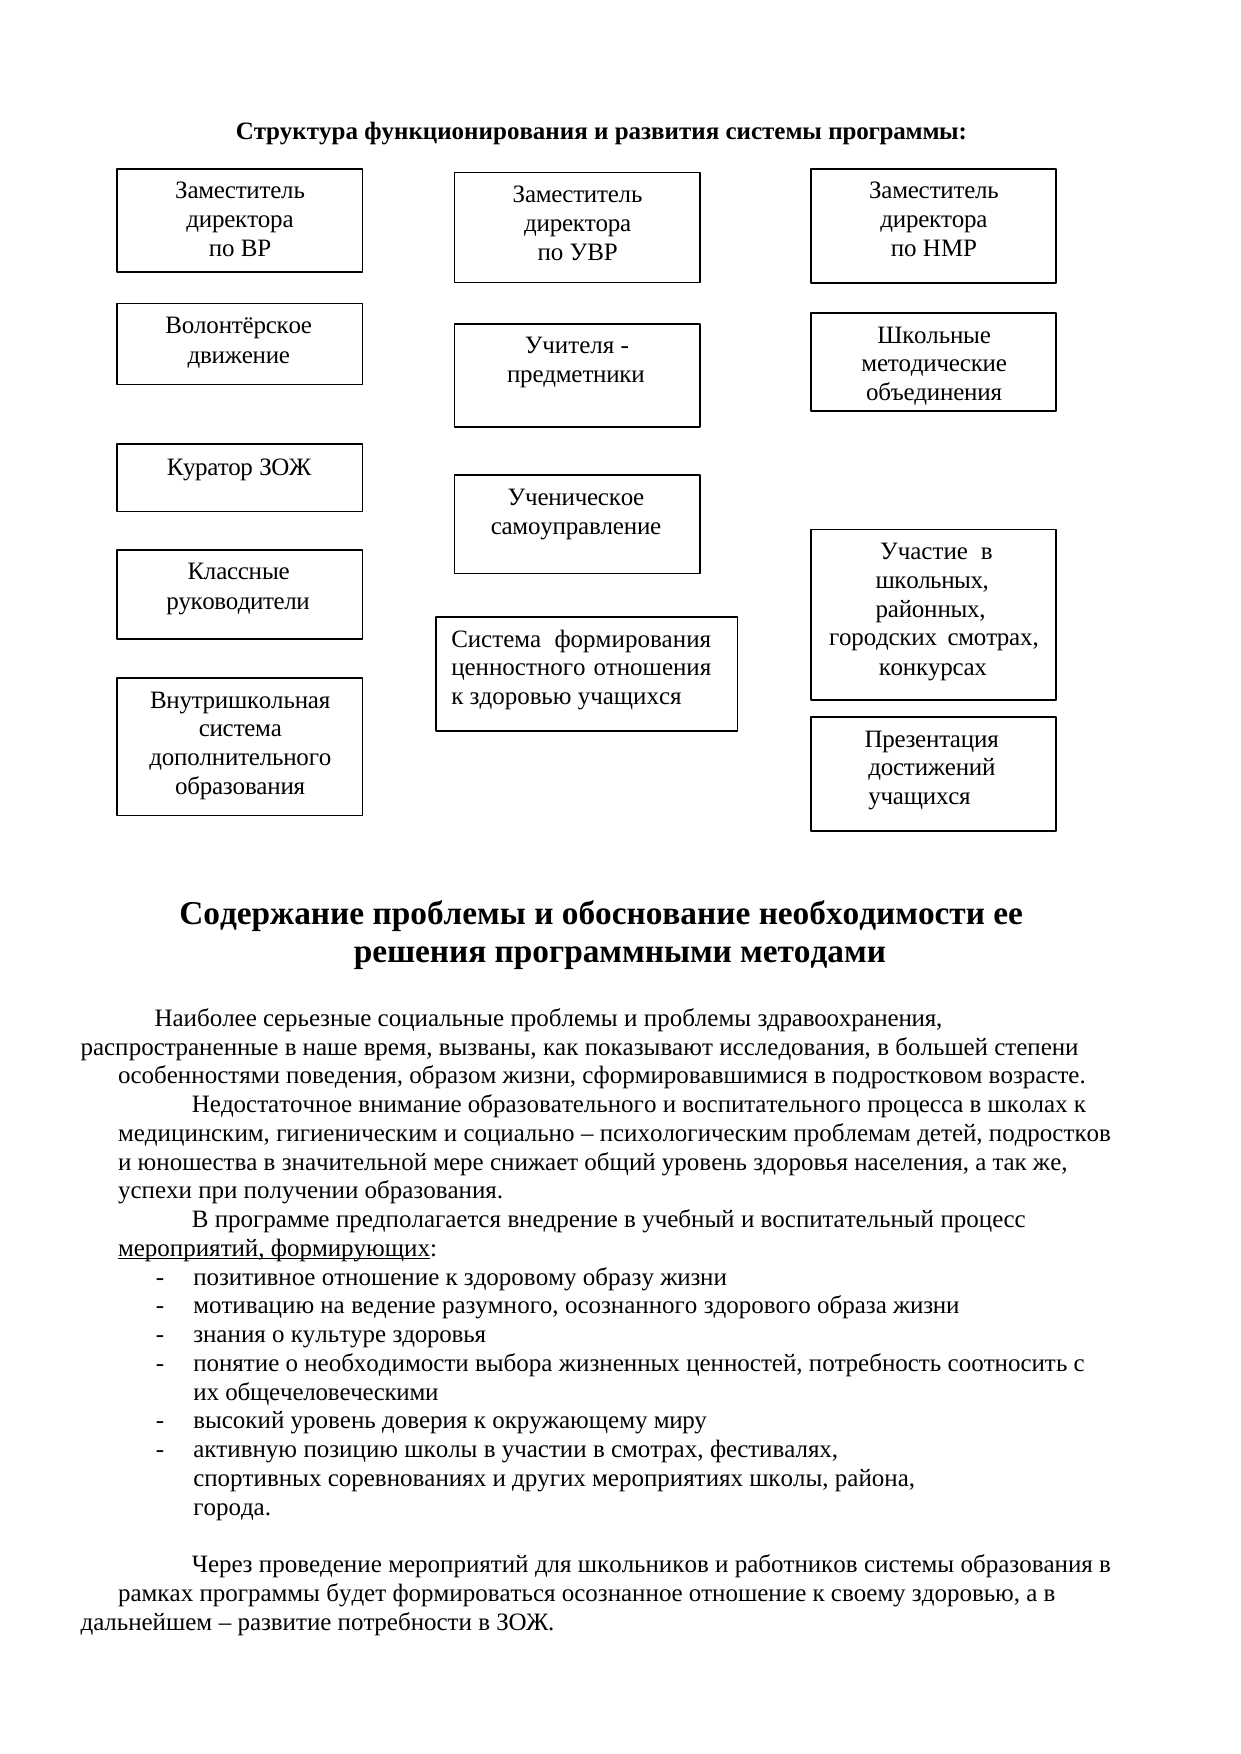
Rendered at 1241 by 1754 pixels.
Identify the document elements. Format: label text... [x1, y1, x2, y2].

text Содержание проблемы и обоснование необходимости ее решения программными методами [171, 893, 1031, 970]
text Недостаточное внимание образовательного и воспитательного процесса в школах к медицинским, гигиеническим и социально – психологическим проблемам детей, подростков и юношества в значительной мере снижает общий уровень здоровья населения, а так же, успехи при получении образования. [118, 1089, 1116, 1204]
text Наиболее серьезные социальные проблемы и проблемы здравоохранения, [154, 1003, 1196, 1032]
text В программе предполагается внедрение в учебный и воспитательный процесс мероприятий, формирующих: [118, 1204, 1116, 1262]
text Через проведение мероприятий для школьников и работников системы образования в рамках программы будет формироваться осознанное отношение к своему здоровью, а в [118, 1549, 1116, 1607]
subtitle Структура функционирования и развития системы программы: [171, 116, 1031, 144]
list мотивацию на ведение разумного, осознанного здорового образа жизни [156, 1290, 1196, 1319]
list понятие о необходимости выбора жизненных ценностей, потребность соотносить с их общечеловеческими [156, 1348, 1117, 1405]
text распространенные в наше время, вызваны, как показывают исследования, в большей степени особенностями поведения, образом жизни, сформировавшимися в подростковом возрасте. [80, 1032, 1196, 1089]
list позитивное отношение к здоровому образу жизни [156, 1262, 1196, 1290]
list активную позицию школы в участии в смотрах, фестивалях, спортивных соревнованиях и других мероприятиях школы, района, города. [156, 1434, 971, 1521]
list знания о культуре здоровья [156, 1319, 1196, 1348]
list высокий уровень доверия к окружающему миру [156, 1406, 1196, 1434]
text дальнейшем – развитие потребности в ЗОЖ. [80, 1607, 1196, 1636]
